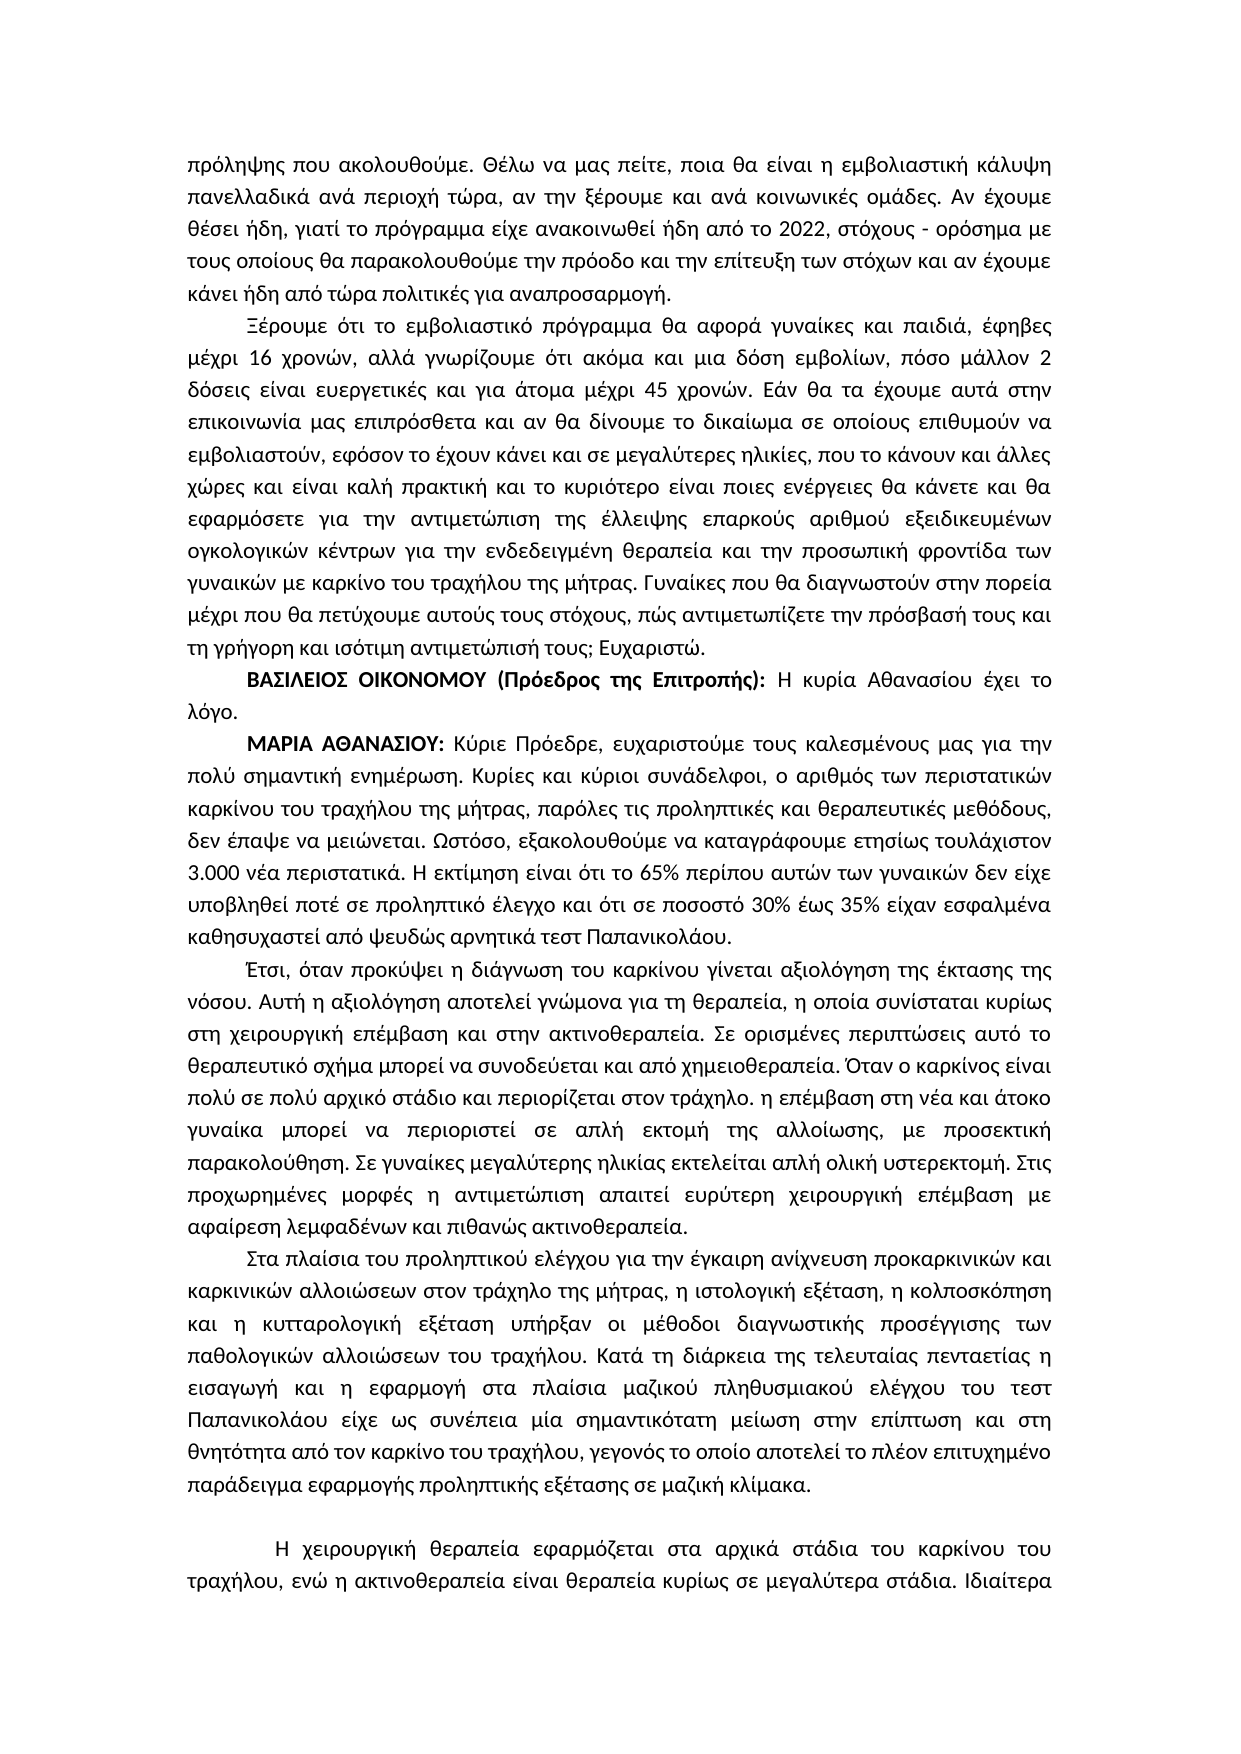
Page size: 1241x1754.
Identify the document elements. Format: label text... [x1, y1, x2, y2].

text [187, 150, 1053, 307]
text Ξέρουμε ότι το εμβολιαστικό πρόγραμμα θα αφορά γυναίκες και παιδιά, έφηβες μέχρι 16 χρονών, αλλά γνωρίζουμε ότι ακόμα και μια δόση εμβολίων, πόσο μάλλον 2 δόσεις είναι ευεργετικές και για άτομα μέχρι 45 χρονών. Εάν θα τα έχουμε αυτά στην επικοινωνία μας επιπρόσθετα και αν θα δίνουμε το δικαίωμα σε οποίους επιθυμούν να εμβολιαστούν, εφόσον το έχουν κάνει και σε μεγαλύτερες ηλικίες, που το κάνουν και άλλες χώρες και είναι καλή πρακτική και το κυριότερο είναι ποιες ενέργειες θα κάνετε και θα εφαρμόσετε για την αντιμετώπιση της έλλειψης επαρκούς αριθμού εξειδικευμένων ογκολογικών κέντρων για την ενδεδειγμένη θεραπεία και την προσωπική φροντίδα των γυναικών με καρκίνο του τραχήλου της μήτρας. Γυναίκες που θα διαγνωστούν στην πορεία μέχρι που θα πετύχουμε αυτούς τους στόχους, πώς αντιμετωπίζετε την πρόσβασή τους και τη γρήγορη και ισότιμη αντιμετώπισή τους; Ευχαριστώ. [187, 311, 1053, 661]
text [187, 1534, 1053, 1594]
text ΜΑΡΙΑ ΑΘΑΝΑΣΙΟΥ: Κύριε Πρόεδρε, ευχαριστούμε τους καλεσμένους μας για την πολύ σημαντική ενημέρωση. Κυρίες και κύριοι συνάδελφοι, ο αριθμός των περιστατικών καρκίνου του τραχήλου της μήτρας, παρόλες τις προληπτικές και θεραπευτικές μεθόδους, δεν έπαψε να μειώνεται. Ωστόσο, εξακολουθούμε να καταγράφουμε ετησίως τουλάχιστον 3.000 νέα περιστατικά. Η εκτίμηση είναι ότι το 65% περίπου αυτών των γυναικών δεν είχε υποβληθεί ποτέ σε προληπτικό έλεγχο και ότι σε ποσοστό 30% έως 35% είχαν εσφαλμένα καθησυχαστεί από ψευδώς αρνητικά τεστ Παπανικολάου. [187, 729, 1053, 951]
text Στα πλαίσια του προληπτικού ελέγχου για την έγκαιρη ανίχνευση προκαρκινικών και καρκινικών αλλοιώσεων στον τράχηλο της μήτρας, η ιστολογική εξέταση, η κολποσκόπηση και η κυτταρολογική εξέταση υπήρξαν οι μέθοδοι διαγνωστικής προσέγγισης των παθολογικών αλλοιώσεων του τραχήλου. Κατά τη διάρκεια της τελευταίας πενταετίας η εισαγωγή και η εφαρμογή στα πλαίσια μαζικού πληθυσμιακού ελέγχου του τεστ Παπανικολάου είχε ως συνέπεια μία σημαντικότατη μείωση στην επίπτωση και στη θνητότητα από τον καρκίνο του τραχήλου, γεγονός το οποίο αποτελεί το πλέον επιτυχημένο παράδειγμα εφαρμογής προληπτικής εξέτασης σε μαζική κλίμακα. [187, 1244, 1053, 1498]
text Έτσι, όταν προκύψει η διάγνωση του καρκίνου γίνεται αξιολόγηση της έκτασης της νόσου. Αυτή η αξιολόγηση αποτελεί γνώμονα για τη θεραπεία, η οποία συνίσταται κυρίως στη χειρουργική επέμβαση και στην ακτινοθεραπεία. Σε ορισμένες περιπτώσεις αυτό το θεραπευτικό σχήμα μπορεί να συνοδεύεται και από χημειοθεραπεία. Όταν ο καρκίνος είναι πολύ σε πολύ αρχικό στάδιο και περιορίζεται στον τράχηλο. η επέμβαση στη νέα και άτοκο γυναίκα μπορεί να περιοριστεί σε απλή εκτομή της αλλοίωσης, με προσεκτική παρακολούθηση. Σε γυναίκες μεγαλύτερης ηλικίας εκτελείται απλή ολική υστερεκτομή. Στις προχωρημένες μορφές η αντιμετώπιση απαιτεί ευρύτερη χειρουργική επέμβαση με αφαίρεση λεμφαδένων και πιθανώς ακτινοθεραπεία. [187, 955, 1053, 1240]
text ΒΑΣΙΛΕΙΟΣ ΟΙΚΟΝΟΜΟΥ (Πρόεδρος της Επιτροπής): Η κυρία Αθανασίου έχει το λόγο. [187, 665, 1053, 725]
